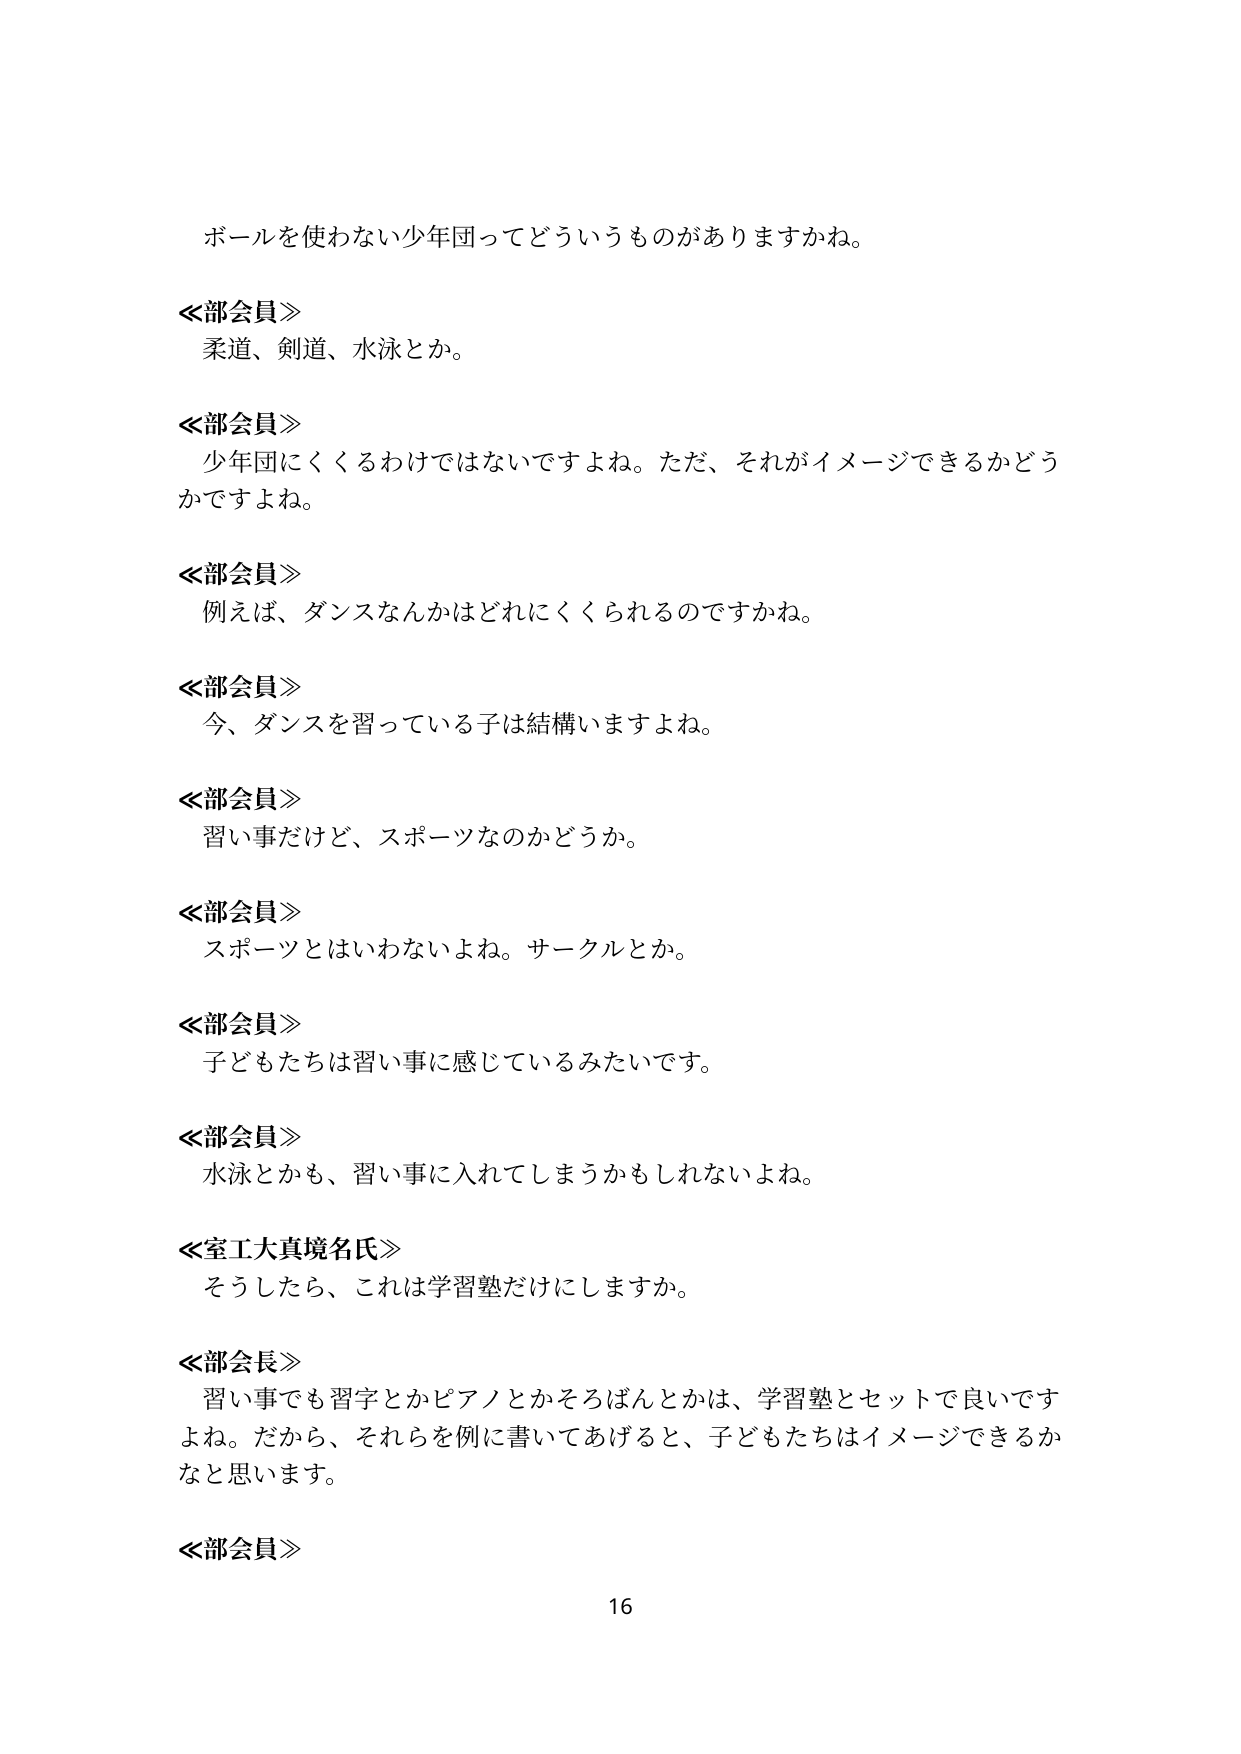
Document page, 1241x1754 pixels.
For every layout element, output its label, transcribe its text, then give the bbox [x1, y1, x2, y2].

text 少年団にくくるわけではないですよね。ただ、それがイメージできるかどうかですよね。 [177, 442, 1063, 517]
text ≪室工大真境名氏≫ [177, 1229, 1063, 1267]
text ≪部会員≫ [177, 892, 1063, 929]
text ≪部会員≫ [177, 554, 1063, 592]
text 子どもたちは習い事に感じているみたいです。 [177, 1042, 1063, 1079]
text スポーツとはいわないよね。サークルとか。 [177, 929, 1063, 967]
text ≪部会員≫ [177, 292, 1063, 329]
text ≪部会員≫ [177, 779, 1063, 817]
text ≪部会員≫ [177, 1004, 1063, 1042]
text 習い事でも習字とかピアノとかそろばんとかは、学習塾とセットで良いですよね。だから、それらを例に書いてあげると、子どもたちはイメージできるかなと思います。 [177, 1379, 1063, 1492]
text ≪部会員≫ [177, 1117, 1063, 1154]
text 今、ダンスを習っている子は結構いますよね。 [177, 704, 1063, 742]
text ボールを使わない少年団ってどういうものがありますかね。 [177, 217, 1063, 254]
text 水泳とかも、習い事に入れてしまうかもしれないよね。 [177, 1154, 1063, 1192]
text ≪部会員≫ [177, 667, 1063, 704]
text ≪部会員≫ [177, 1529, 1063, 1567]
text そうしたら、これは学習塾だけにしますか。 [177, 1267, 1063, 1304]
text 習い事だけど、スポーツなのかどうか。 [177, 817, 1063, 854]
text ≪部会長≫ [177, 1342, 1063, 1379]
text 例えば、ダンスなんかはどれにくくられるのですかね。 [177, 592, 1063, 629]
text 柔道、剣道、水泳とか。 [177, 329, 1063, 367]
text ≪部会員≫ [177, 404, 1063, 442]
